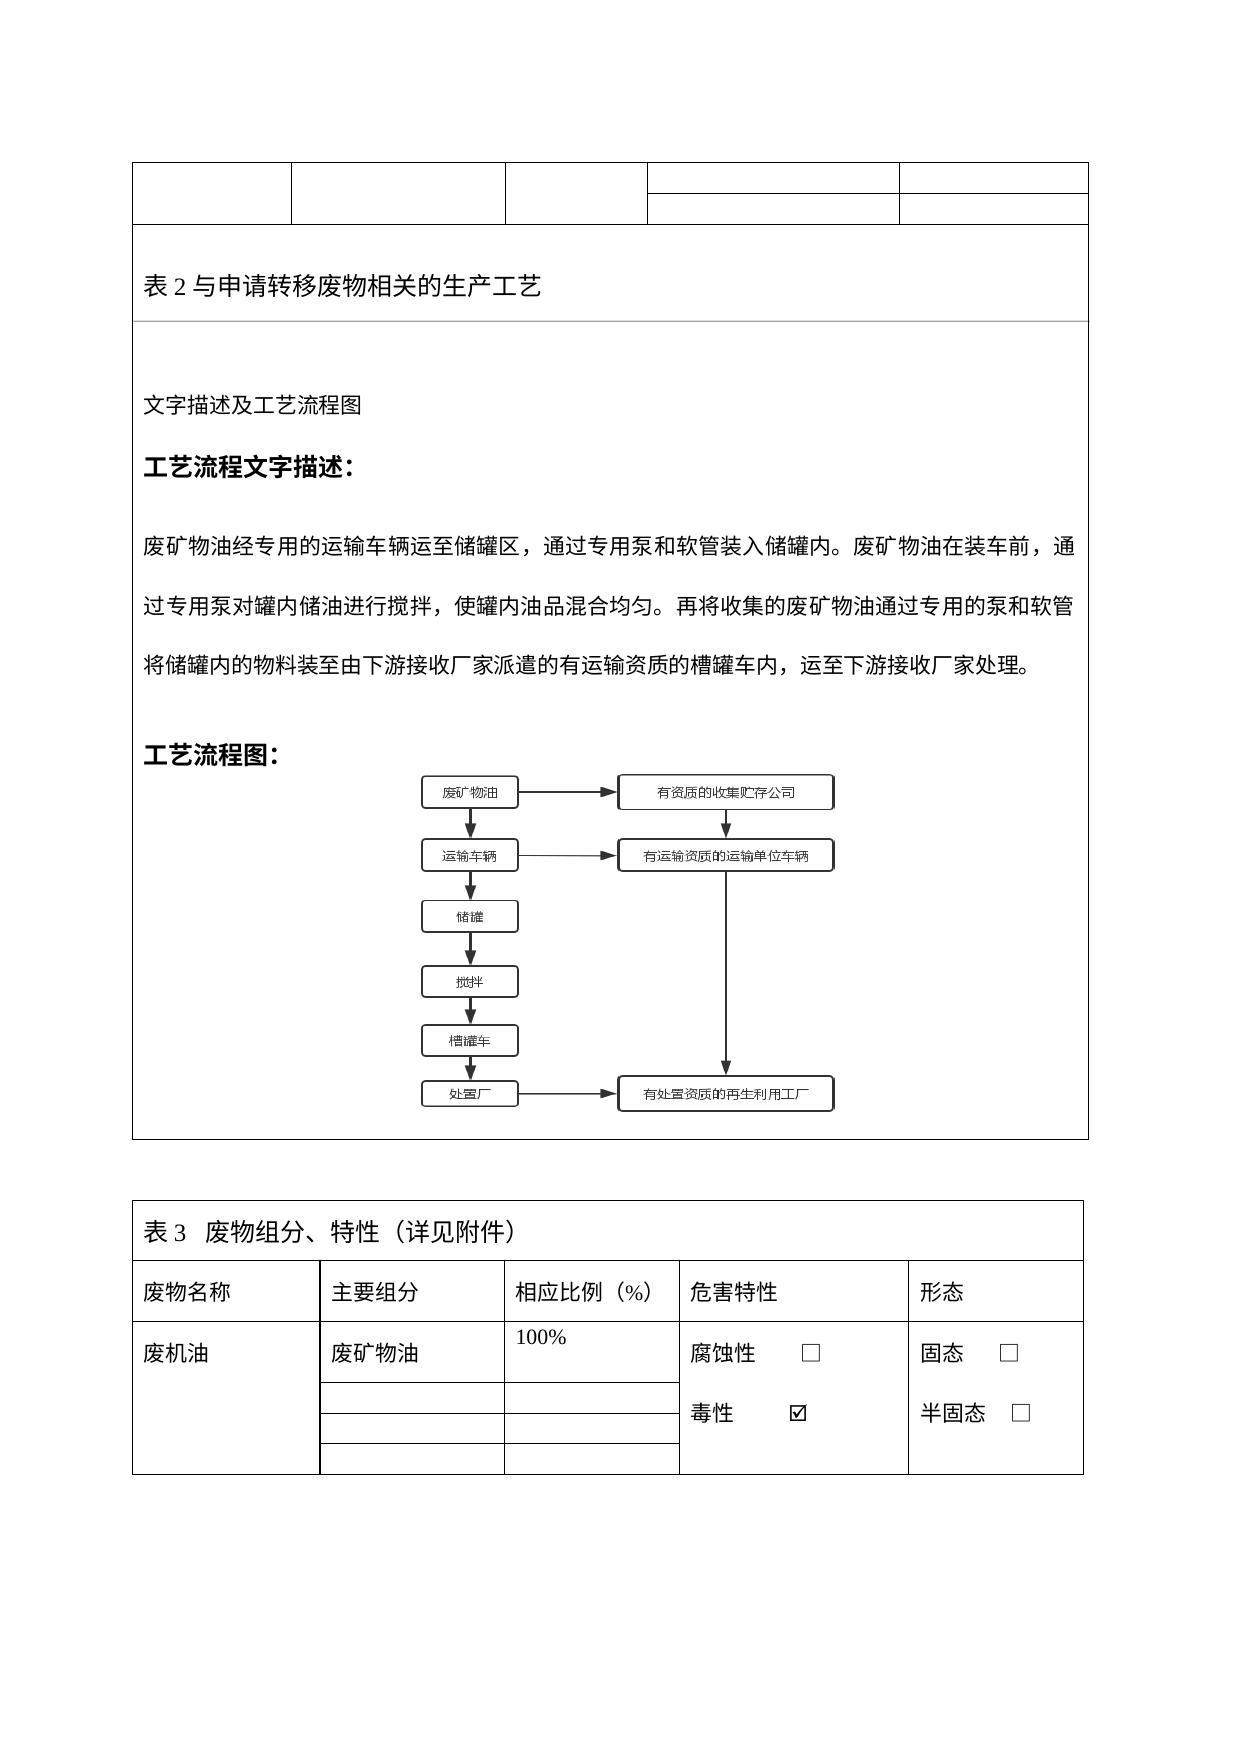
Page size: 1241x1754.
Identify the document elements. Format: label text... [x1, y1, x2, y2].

table_cell [321, 1444, 504, 1474]
table_cell [505, 1383, 679, 1412]
table_cell 废矿物油 [321, 1322, 504, 1382]
table_cell 表2 与申请转移废物相关的生产工艺 文字描述及工艺流程图 工艺流程文字描述： 废矿物油经专用的运输车辆运至储罐区，通过专用泵和软管装入储罐内。废矿物油在装车前，通过专用泵对罐内储油进行搅拌，使罐内油品混合均匀。再将收集的废矿物油通过专用的泵和软管将储罐内的物料装至由下游接收厂家派遣的有运输资质的槽罐车内，运至下游接收厂家处理。 工艺流程图： [133, 225, 1088, 320]
table_header 表3 废物组分、特性（详见附件） [133, 1201, 1083, 1260]
table_cell 废物名称 [133, 1261, 319, 1321]
table_cell 腐蚀性 □ 毒性 易燃性 反应性 □ 感染性 □ [680, 1322, 908, 1474]
table_cell [321, 1383, 504, 1412]
table_cell 相应比例（%） [505, 1261, 679, 1321]
picture [371, 730, 868, 1140]
table_cell 100% [505, 1322, 679, 1382]
table_cell [321, 1414, 504, 1443]
table_cell [505, 1444, 679, 1474]
table_cell 主要组分 [321, 1261, 504, 1321]
table_cell [648, 194, 899, 224]
table_cell 固态 □ 半固态 □ 粉末态 □ 颗粒态 □ 液态 [909, 1322, 1083, 1474]
table_cell 表2 与申请转移废物相关的生产工艺 文字描述及工艺流程图 工艺流程文字描述： 废矿物油经专用的运输车辆运至储罐区，通过专用泵和软管装入储罐内。废矿物油在装车前，通过专用泵对罐内储油进行搅拌，使罐内油品混合均匀。再将收集的废矿物油通过专用的泵和软管将储罐内的物料装至由下游接收厂家派遣的有运输资质的槽罐车内，运至下游接收厂家处理。 工艺流程图： [133, 322, 1088, 1139]
table_cell 危害特性 [680, 1261, 908, 1321]
table_cell 废机油 [133, 1322, 319, 1474]
table_cell [900, 194, 1088, 224]
table_cell [648, 163, 899, 193]
table_cell [505, 1414, 679, 1443]
table_cell 形态 [909, 1261, 1083, 1321]
table_cell [900, 163, 1088, 193]
